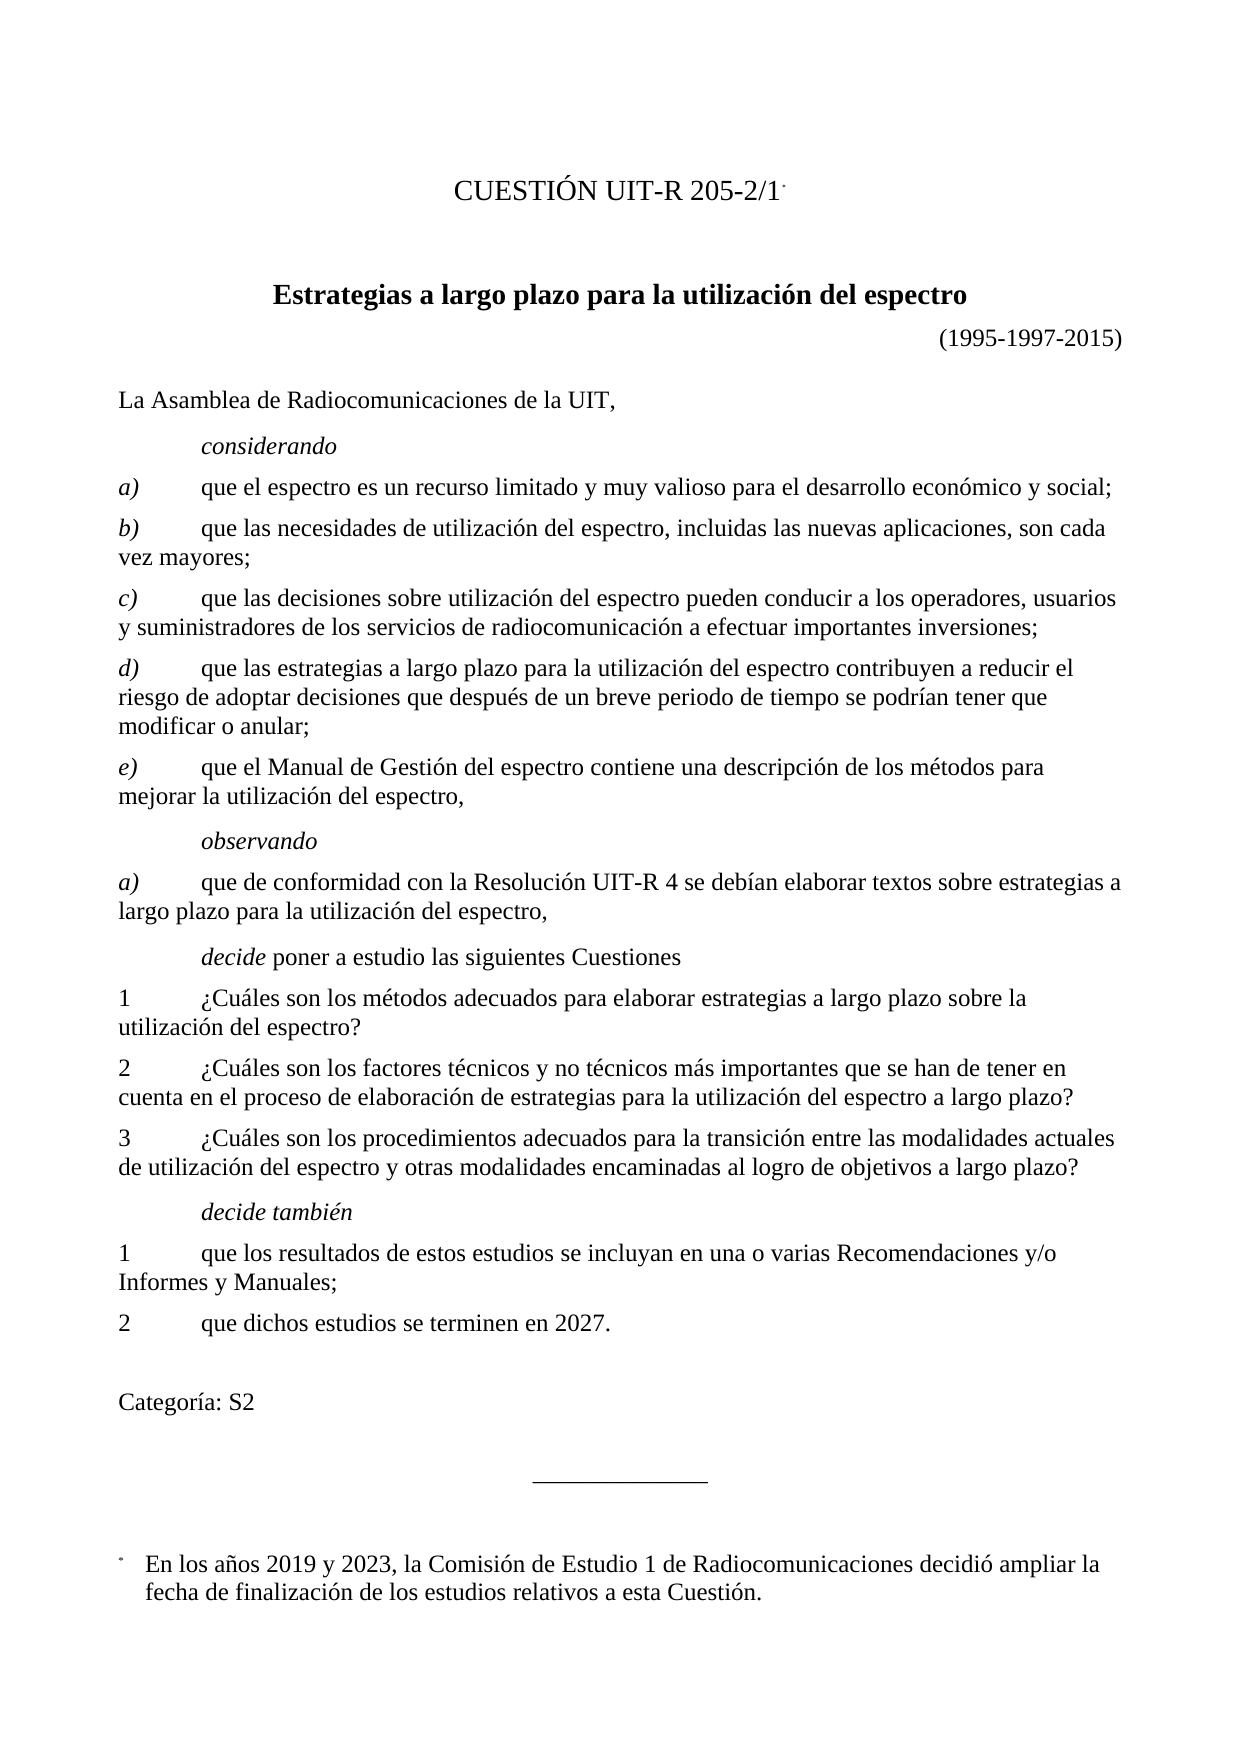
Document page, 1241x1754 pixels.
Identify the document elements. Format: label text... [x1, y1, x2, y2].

title La Asamblea de Radiocomunicaciones de la UIT, [118, 385, 1122, 414]
text decide poner a estudio las siguientes Cuestiones [201, 942, 1122, 970]
text e) que el Manual de Gestión del espectro contiene una descripción de los métodos para mejorar la utilización del espectro, [118, 752, 1122, 809]
text (1995-1997-2015) [118, 323, 1122, 352]
text a) que el espectro es un recurso limitado y muy valioso para el desarrollo económico y social; [118, 472, 1122, 501]
text b) que las necesidades de utilización del espectro, incluidas las nuevas aplicaciones, son cada vez mayores; [118, 513, 1122, 571]
text 2 que dichos estudios se terminen en 2027. [118, 1308, 1122, 1337]
text decide también [201, 1197, 1122, 1226]
text considerando [201, 431, 1122, 459]
text 1 ¿Cuáles son los métodos adecuados para elaborar estrategias a largo plazo sobre la utilización del espectro? [118, 983, 1122, 1040]
text Categoría: S2 [118, 1387, 1122, 1415]
text 1 que los resultados de estos estudios se incluyan en una o varias Recomendaciones y/o Informes y Manuales; [118, 1238, 1122, 1296]
text observando [201, 826, 1122, 855]
text d) que las estrategias a largo plazo para la utilización del espectro contribuyen a reducir el riesgo de adoptar decisiones que después de un breve periodo de tiempo se podrían tener que modificar o anular; [118, 653, 1122, 739]
text c) que las decisiones sobre utilización del espectro pueden conducir a los operadores, usuarios y suministradores de los servicios de radiocomunicación a efectuar importantes inversiones; [118, 583, 1122, 641]
title Estrategias a largo plazo para la utilización del espectro [118, 277, 1122, 311]
text 2 ¿Cuáles son los factores técnicos y no técnicos más importantes que se han de tener en cuenta en el proceso de elaboración de estrategias para la utilización del espectro a largo plazo? [118, 1053, 1122, 1110]
text CUESTIÓN UIT-R 205-2/1* [118, 173, 1122, 206]
text ______________ [118, 1457, 1122, 1485]
text a) que de conformidad con la Resolución UIT-R 4 se debían elaborar textos sobre estrategias a largo plazo para la utilización del espectro, [118, 867, 1122, 925]
text 3 ¿Cuáles son los procedimientos adecuados para la transición entre las modalidades actuales de utilización del espectro y otras modalidades encaminadas al logro de objetivos a largo plazo? [118, 1123, 1122, 1180]
